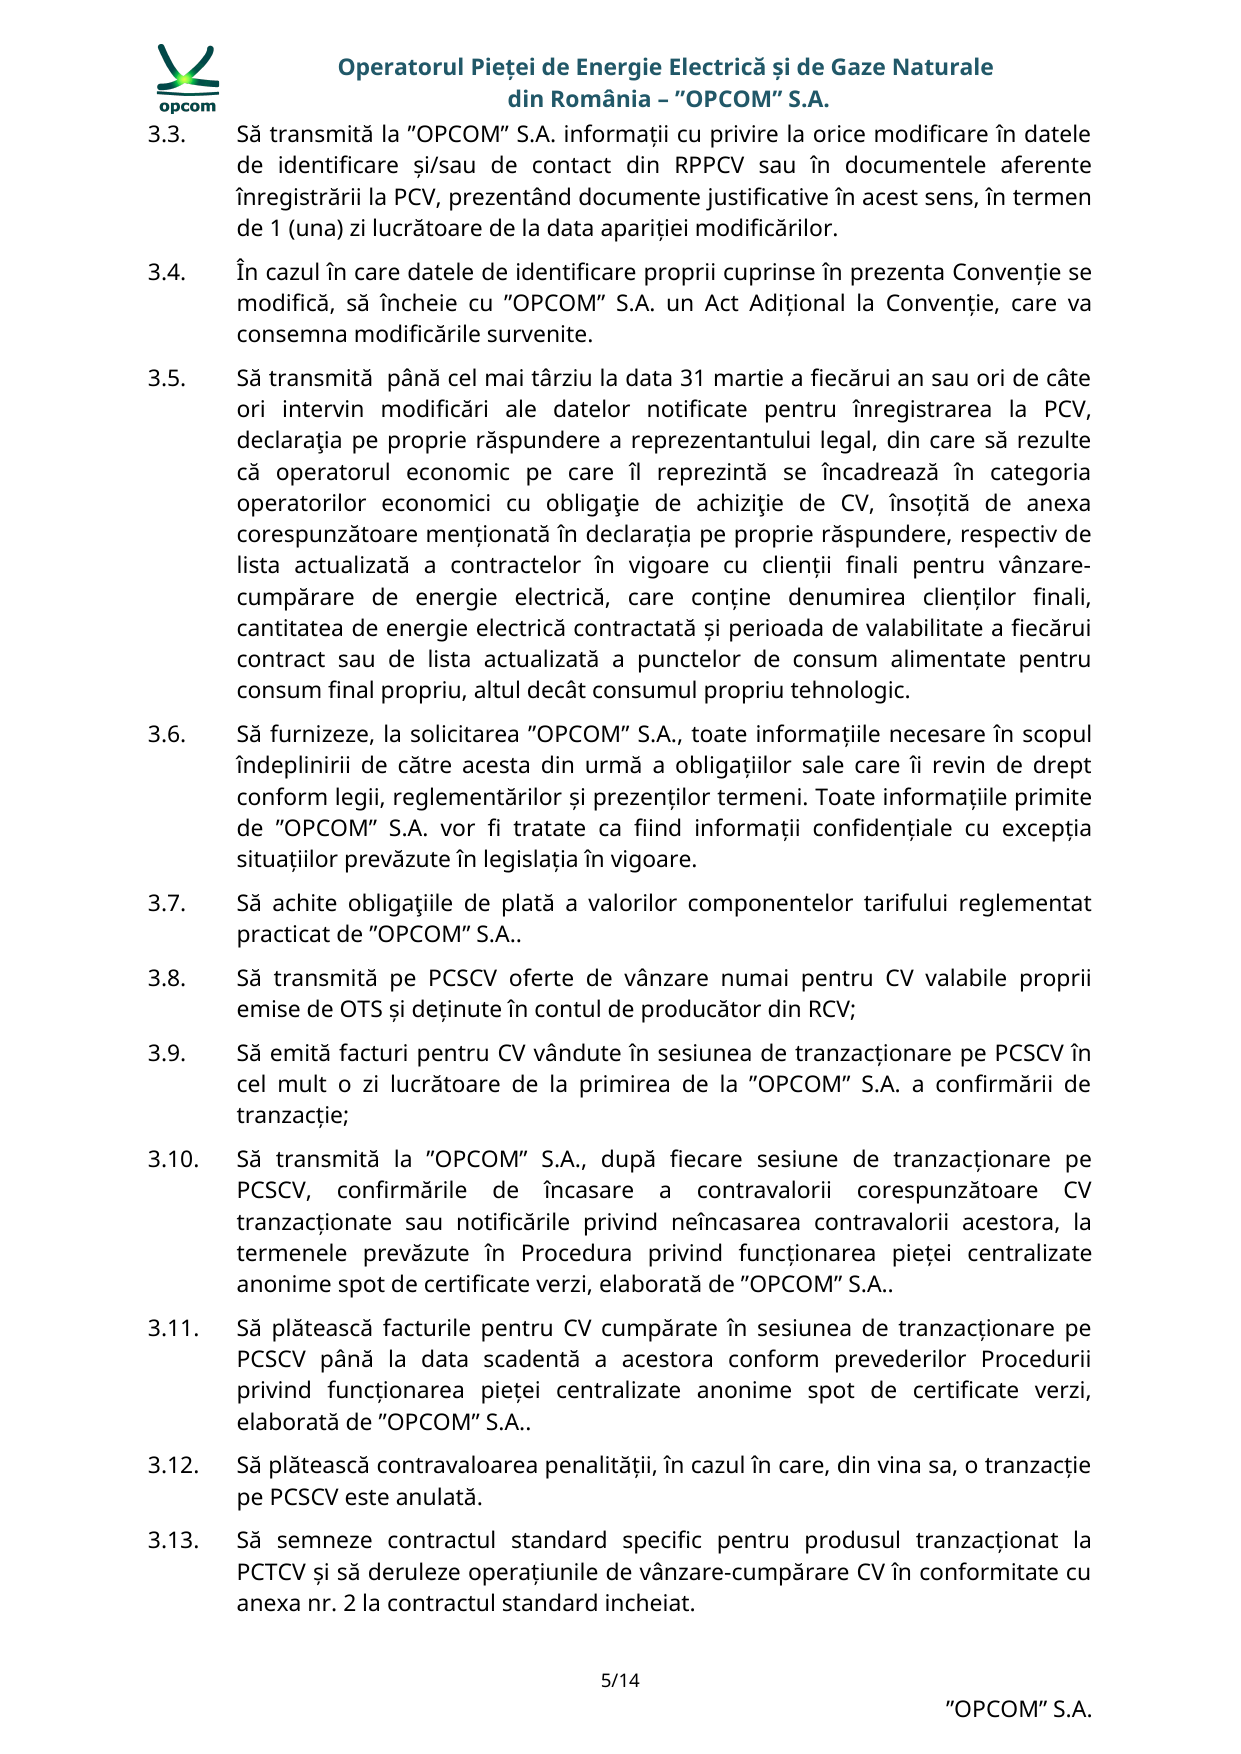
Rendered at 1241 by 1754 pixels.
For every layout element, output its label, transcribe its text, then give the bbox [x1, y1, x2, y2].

list Să transmită până cel mai târziu la data 31 martie a fiecărui an sau ori de câte ori intervin modificări ale datelor notificate pentru înregistrarea la PCV, declaraţia pe proprie răspundere a reprezentantului legal, din care să rezulte că operatorul economic pe care îl reprezintă se încadrează în categoria operatorilor economici cu obligaţie de achiziţie de CV, însoțită de anexa corespunzătoare menționată în declarația pe proprie răspundere, respectiv de lista actualizată a contractelor în vigoare cu clienții finali pentru vânzare-cumpărare de energie electrică, care conține denumirea clienților finali, cantitatea de energie electrică contractată și perioada de valabilitate a fiecărui contract sau de lista actualizată a punctelor de consum alimentate pentru consum final propriu, altul decât consumul propriu tehnologic. [148, 362, 1092, 706]
list Să transmită pe PCSCV oferte de vânzare numai pentru CV valabile proprii emise de OTS și deținute în contul de producător din RCV; [148, 962, 1092, 1024]
list Să plătească contravaloarea penalității, în cazul în care, din vina sa, o tranzacție pe PCSCV este anulată. [148, 1449, 1092, 1512]
list Să furnizeze, la solicitarea ”OPCOM” S.A., toate informaţiile necesare în scopul îndeplinirii de către acesta din urmă a obligaţiilor sale care îi revin de drept conform legii, reglementărilor şi prezenţilor termeni. Toate informaţiile primite de ”OPCOM” S.A. vor fi tratate ca fiind informaţii confidenţiale cu excepţia situaţiilor prevăzute în legislația în vigoare. [148, 718, 1092, 874]
list În cazul în care datele de identificare proprii cuprinse în prezenta Convenţie se modifică, să încheie cu ”OPCOM” S.A. un Act Adiţional la Convenţie, care va consemna modificările survenite. [148, 256, 1092, 349]
picture [156, 44, 220, 114]
list Să emită facturi pentru CV vândute în sesiunea de tranzacționare pe PCSCV în cel mult o zi lucrătoare de la primirea de la ”OPCOM” S.A. a confirmării de tranzacție; [148, 1037, 1092, 1131]
list Să semneze contractul standard specific pentru produsul tranzacționat la PCTCV și să deruleze operațiunile de vânzare-cumpărare CV în conformitate cu anexa nr. 2 la contractul standard incheiat. [148, 1524, 1092, 1618]
list Să plătească facturile pentru CV cumpărate în sesiunea de tranzacționare pe PCSCV până la data scadentă a acestora conform prevederilor Procedurii privind funcţionarea pieţei centralizate anonime spot de certificate verzi, elaborată de ”OPCOM” S.A.. [148, 1312, 1092, 1437]
list Să achite obligaţiile de plată a valorilor componentelor tarifului reglementat practicat de ”OPCOM” S.A.. [148, 887, 1092, 949]
list Să transmită la ”OPCOM” S.A. informații cu privire la orice modificare în datele de identificare și/sau de contact din RPPCV sau în documentele aferente înregistrării la PCV, prezentând documente justificative în acest sens, în termen de 1 (una) zi lucrătoare de la data apariţiei modificărilor. [148, 118, 1092, 243]
list Să transmită la ”OPCOM” S.A., după fiecare sesiune de tranzacţionare pe PCSCV, confirmările de încasare a contravalorii corespunzătoare CV tranzacţionate sau notificările privind neîncasarea contravalorii acestora, la termenele prevăzute în Procedura privind funcţionarea pieţei centralizate anonime spot de certificate verzi, elaborată de ”OPCOM” S.A.. [148, 1143, 1092, 1299]
